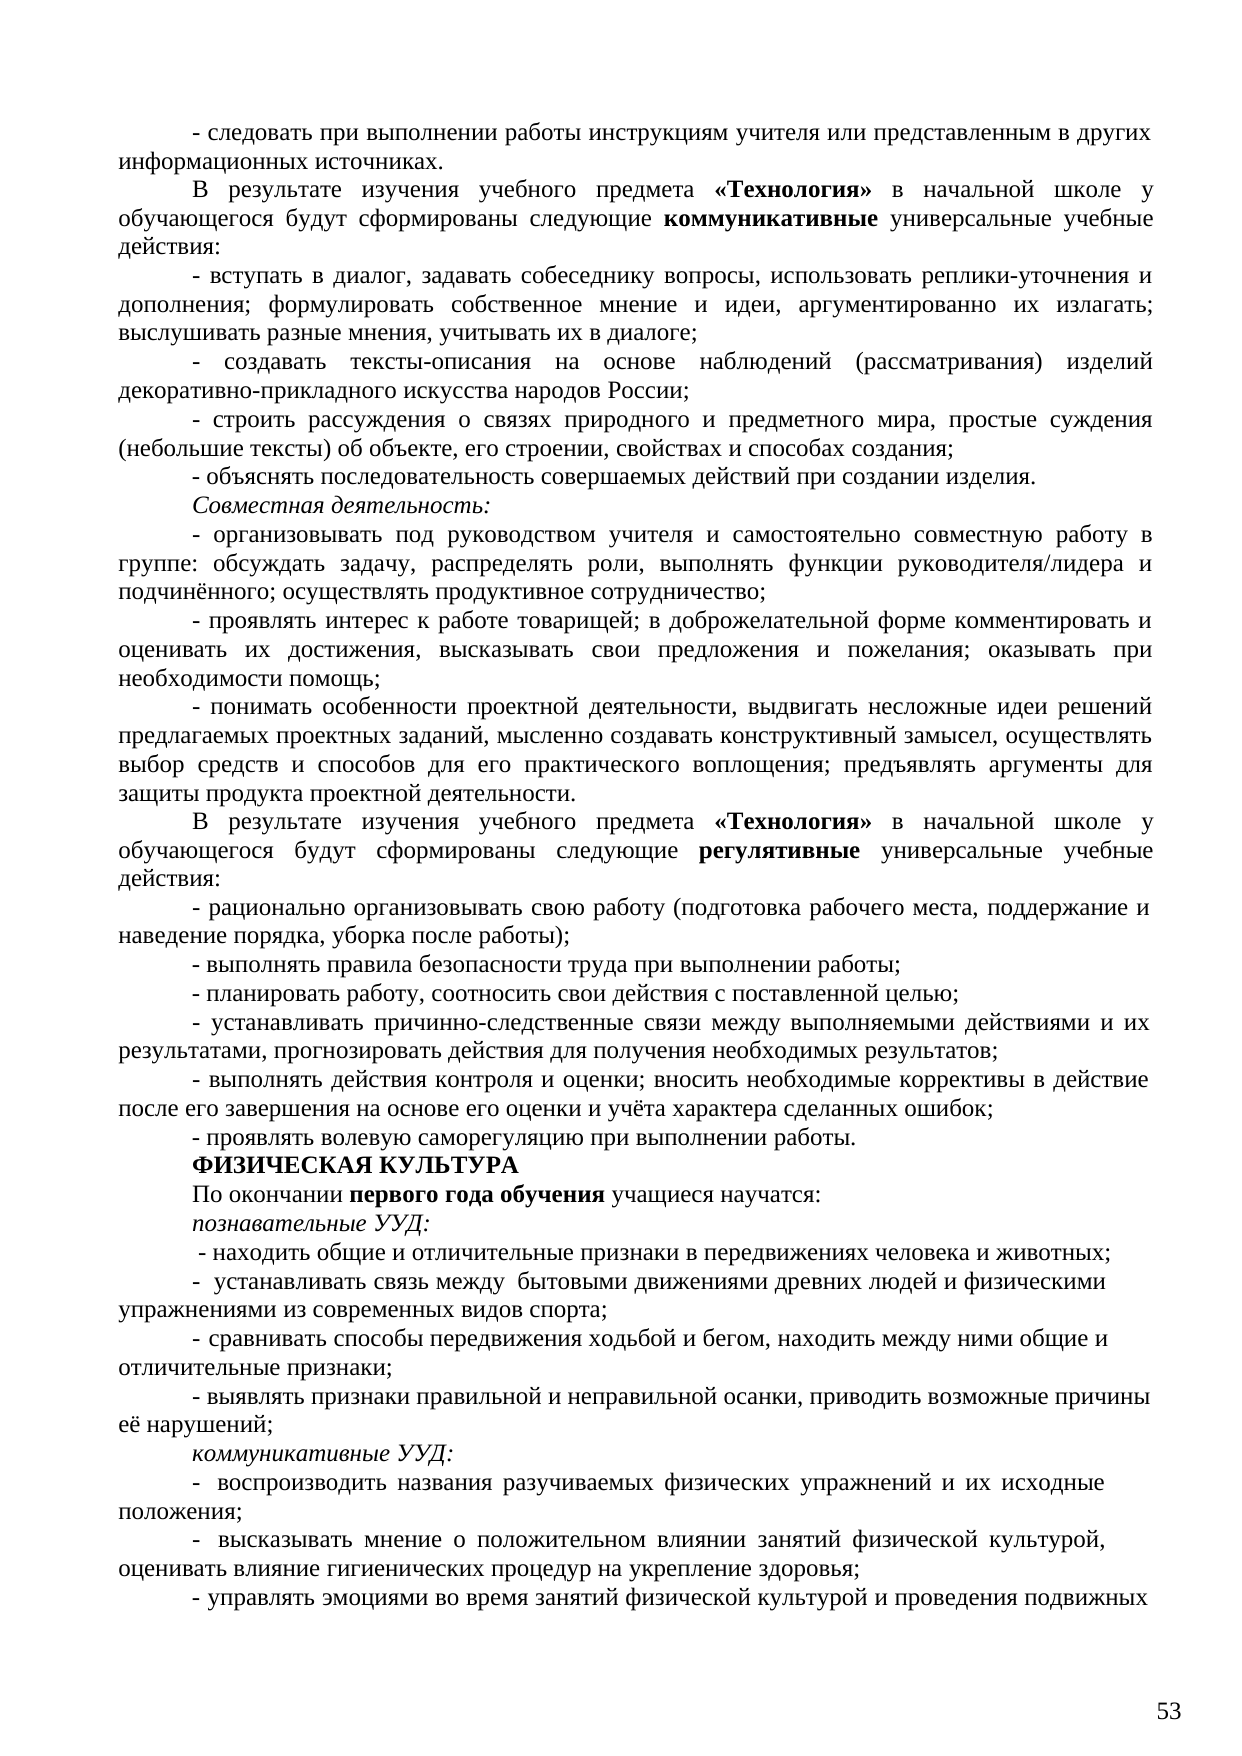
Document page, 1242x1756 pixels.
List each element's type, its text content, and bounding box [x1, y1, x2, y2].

text В результате изучения учебного предмета «Технология» в начальной школе у обучающегося будут сформированы следующие коммуникативные универсальные учебные действия: [118, 175, 1154, 260]
list создавать тексты-описания на основе наблюдений (рассматривания) изделий декоративно-прикладного искусства народов России; [118, 346, 1153, 404]
subtitle ФИЗИЧЕСКАЯ КУЛЬТУРА [192, 1151, 1229, 1180]
list планировать работу, соотносить свои действия с поставленной целью; [192, 978, 1229, 1007]
text В результате изучения учебного предмета «Технология» в начальной школе у обучающегося будут сформированы следующие регулятивные универсальные учебные действия: [118, 807, 1154, 892]
list высказывать мнение о положительном влиянии занятий физической культурой, оценивать влияние гигиенических процедур на укрепление здоровья; [118, 1524, 1152, 1582]
list устанавливать причинно-следственные связи между выполняемыми действиями и их результатами, прогнозировать действия для получения необходимых результатов; [118, 1007, 1153, 1064]
text Совместная деятельность: [192, 490, 1229, 519]
list объяснять последовательность совершаемых действий при создании изделия. [192, 461, 1229, 490]
list следовать при выполнении работы инструкциям учителя или представленным в других информационных источниках. [118, 117, 1152, 174]
text коммуникативные УУД: [192, 1438, 1229, 1467]
list выполнять действия контроля и оценки; вносить необходимые коррективы в действие после его завершения на основе его оценки и учёта характера сделанных ошибок; [118, 1064, 1152, 1122]
list управлять эмоциями во время занятий физической культурой и проведения подвижных [192, 1582, 1229, 1611]
text познавательные УУД: [192, 1208, 1229, 1237]
list находить общие и отличительные признаки в передвижениях человека и животных; [198, 1237, 1229, 1266]
list выявлять признаки правильной и неправильной осанки, приводить возможные причины её нарушений; [118, 1381, 1153, 1438]
list устанавливать связь между бытовыми движениями древних людей и физическими упражнениями из современных видов спорта; [118, 1266, 1153, 1323]
list рационально организовывать свою работу (подготовка рабочего места, поддержание и наведение порядка, уборка после работы); [118, 892, 1153, 949]
list вступать в диалог, задавать собеседнику вопросы, использовать реплики-уточнения и дополнения; формулировать собственное мнение и идеи, аргументированно их излагать; выслушивать разные мнения, учитывать их в диалоге; [118, 260, 1153, 346]
text По окончании первого года обучения учащиеся научатся: [192, 1180, 1229, 1208]
list проявлять волевую саморегуляцию при выполнении работы. [192, 1122, 1229, 1151]
list строить рассуждения о связях природного и предметного мира, простые суждения (небольшие тексты) об объекте, его строении, свойствах и способах создания; [118, 404, 1152, 461]
list воспроизводить названия разучиваемых физических упражнений и их исходные положения; [118, 1467, 1153, 1524]
list выполнять правила безопасности труда при выполнении работы; [192, 949, 1229, 978]
list понимать особенности проектной деятельности, выдвигать несложные идеи решений предлагаемых проектных заданий, мысленно создавать конструктивный замысел, осуществлять выбор средств и способов для его практического воплощения; предъявлять аргументы для защиты продукта проектной деятельности. [118, 691, 1153, 806]
list сравнивать способы передвижения ходьбой и бегом, находить между ними общие и отличительные признаки; [118, 1323, 1152, 1381]
list проявлять интерес к работе товарищей; в доброжелательной форме комментировать и оценивать их достижения, высказывать свои предложения и пожелания; оказывать при необходимости помощь; [118, 605, 1153, 691]
list организовывать под руководством учителя и самостоятельно совместную работу в группе: обсуждать задачу, распределять роли, выполнять функции руководителя/лидера и подчинённого; осуществлять продуктивное сотрудничество; [118, 519, 1152, 605]
